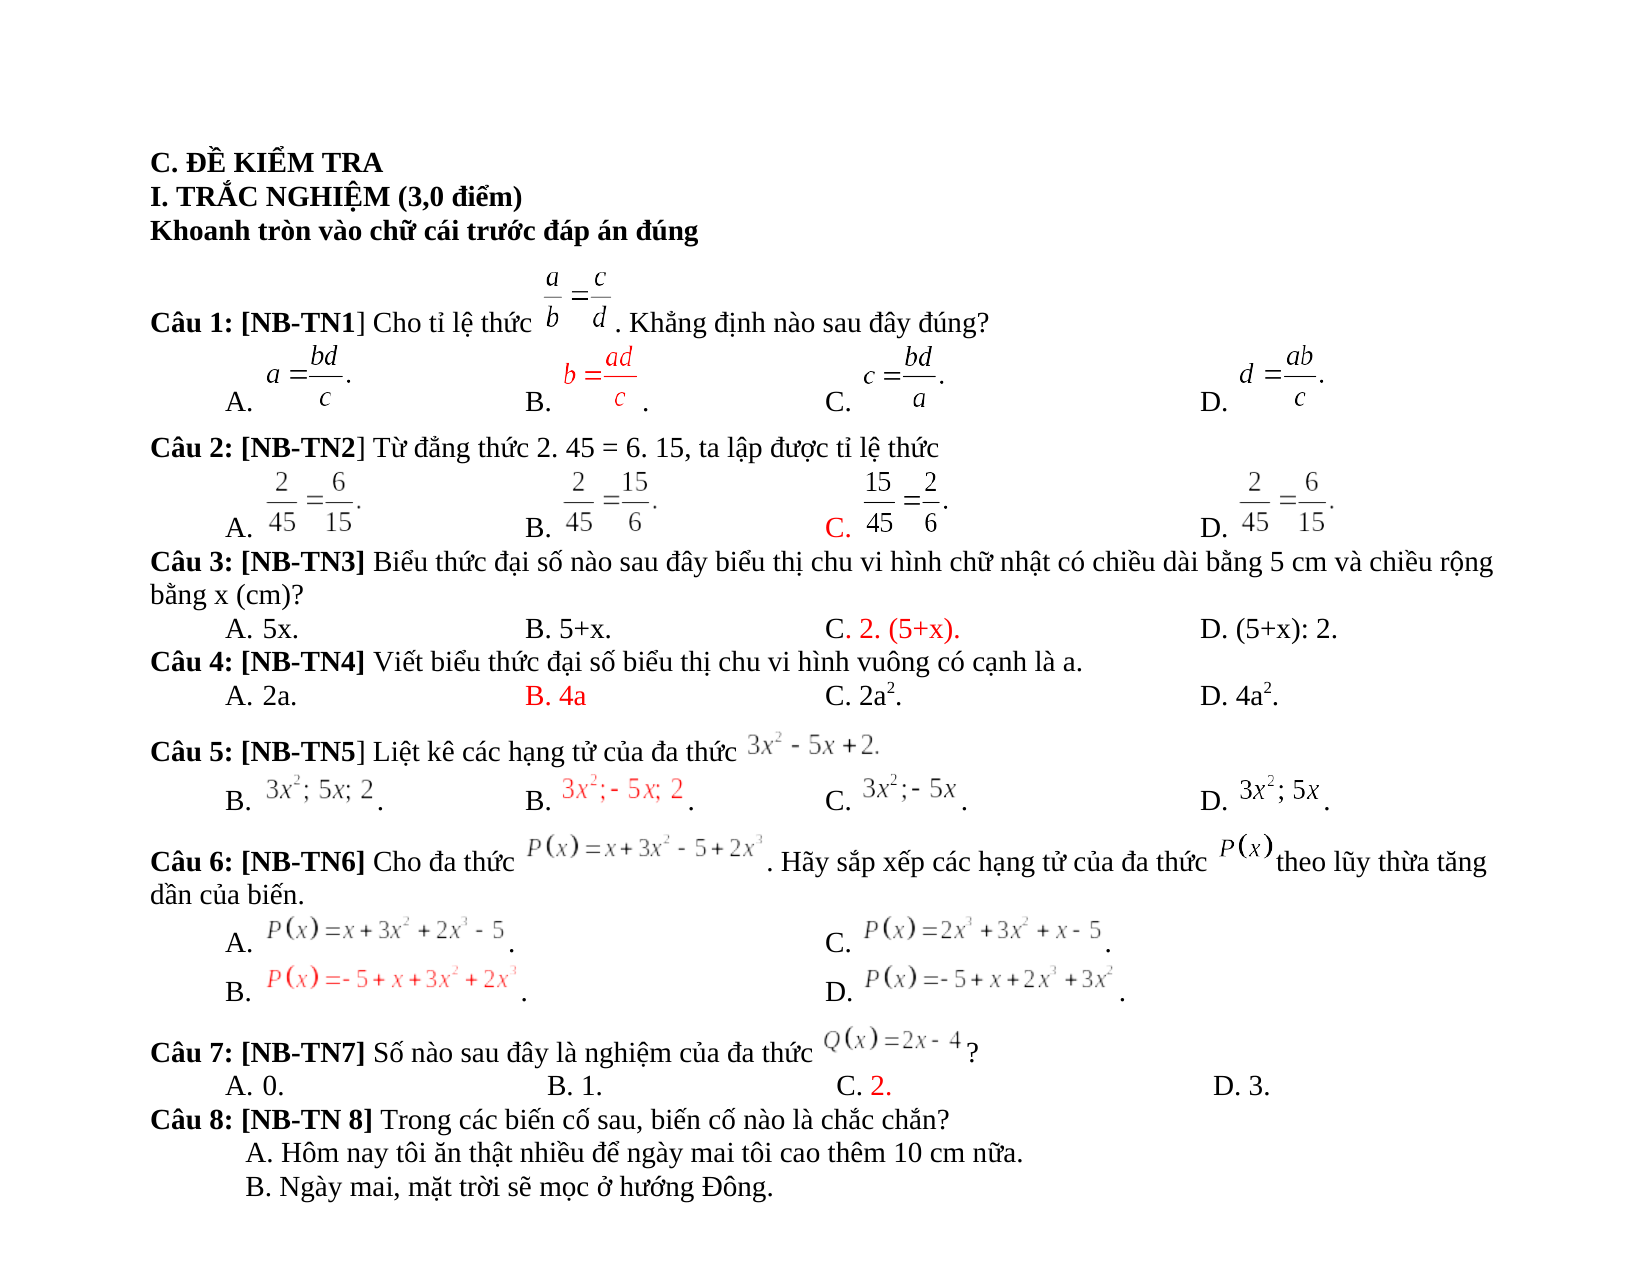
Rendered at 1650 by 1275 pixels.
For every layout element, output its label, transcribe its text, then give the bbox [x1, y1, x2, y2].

text Câu 5: [NB-TN5] Liệt kê các hạng tử của đa thức [150, 724, 1500, 768]
text Câu 2: [NB-TN2] Từ đẳng thức 2. 45 = 6. 15, ta lập được tỉ lệ thức [150, 431, 1500, 464]
text A. Hôm nay tôi ăn thật nhiều để ngày mai tôi cao thêm 10 cm nữa. [179, 1136, 1500, 1169]
text Câu 7: [NB-TN7] Số nào sau đây là nghiệm của đa thức ? [150, 1020, 1500, 1068]
text Câu 4: [NB-TN4] Viết biểu thức đại số biểu thị chu vi hình vuông có cạnh là a. [150, 644, 1500, 678]
text I. TRẮC NGHIỆM (3,0 điểm) [150, 179, 1500, 213]
text Câu 1: [NB-TN1] Cho tỉ lệ thức . Khẳng định nào sau đây đúng? [150, 259, 1500, 338]
list B. . C. D. [225, 338, 1500, 418]
list . D. . [225, 959, 1500, 1008]
text Câu 6: [NB-TN6] Cho đa thức . Hãy sắp xếp các hạng tử của đa thức theo lũy thừa tăng dần của biến. [150, 829, 1500, 911]
text B. Ngày mai, mặt trời sẽ mọc ở hướng Đông. [179, 1169, 1500, 1203]
text C. ĐỀ KIỂM TRA [150, 146, 1500, 179]
text Khoanh tròn vào chữ cái trước đáp án đúng [150, 213, 1500, 246]
text Câu 8: [NB-TN 8] Trong các biến cố sau, biến cố nào là chắc chắn? [150, 1102, 1500, 1136]
list 5x. B. 5+x. C. 2. (5+x). D. (5+x): 2. [225, 611, 1500, 644]
list . B. . C. . D. . [225, 768, 1500, 816]
list B. C. D. [225, 464, 1500, 544]
list 2a. B. 4a C. 2a2. D. 4a2. [225, 678, 1500, 712]
list 0. B. 1. C. 2. D. 3. [225, 1068, 1500, 1102]
text Câu 3: [NB-TN3] Biểu thức đại số nào sau đây biểu thị chu vi hình chữ nhật có chiều dài bằng 5 cm và chiều rộng bằng x (cm)? [150, 544, 1500, 611]
list . C. . [225, 911, 1500, 959]
